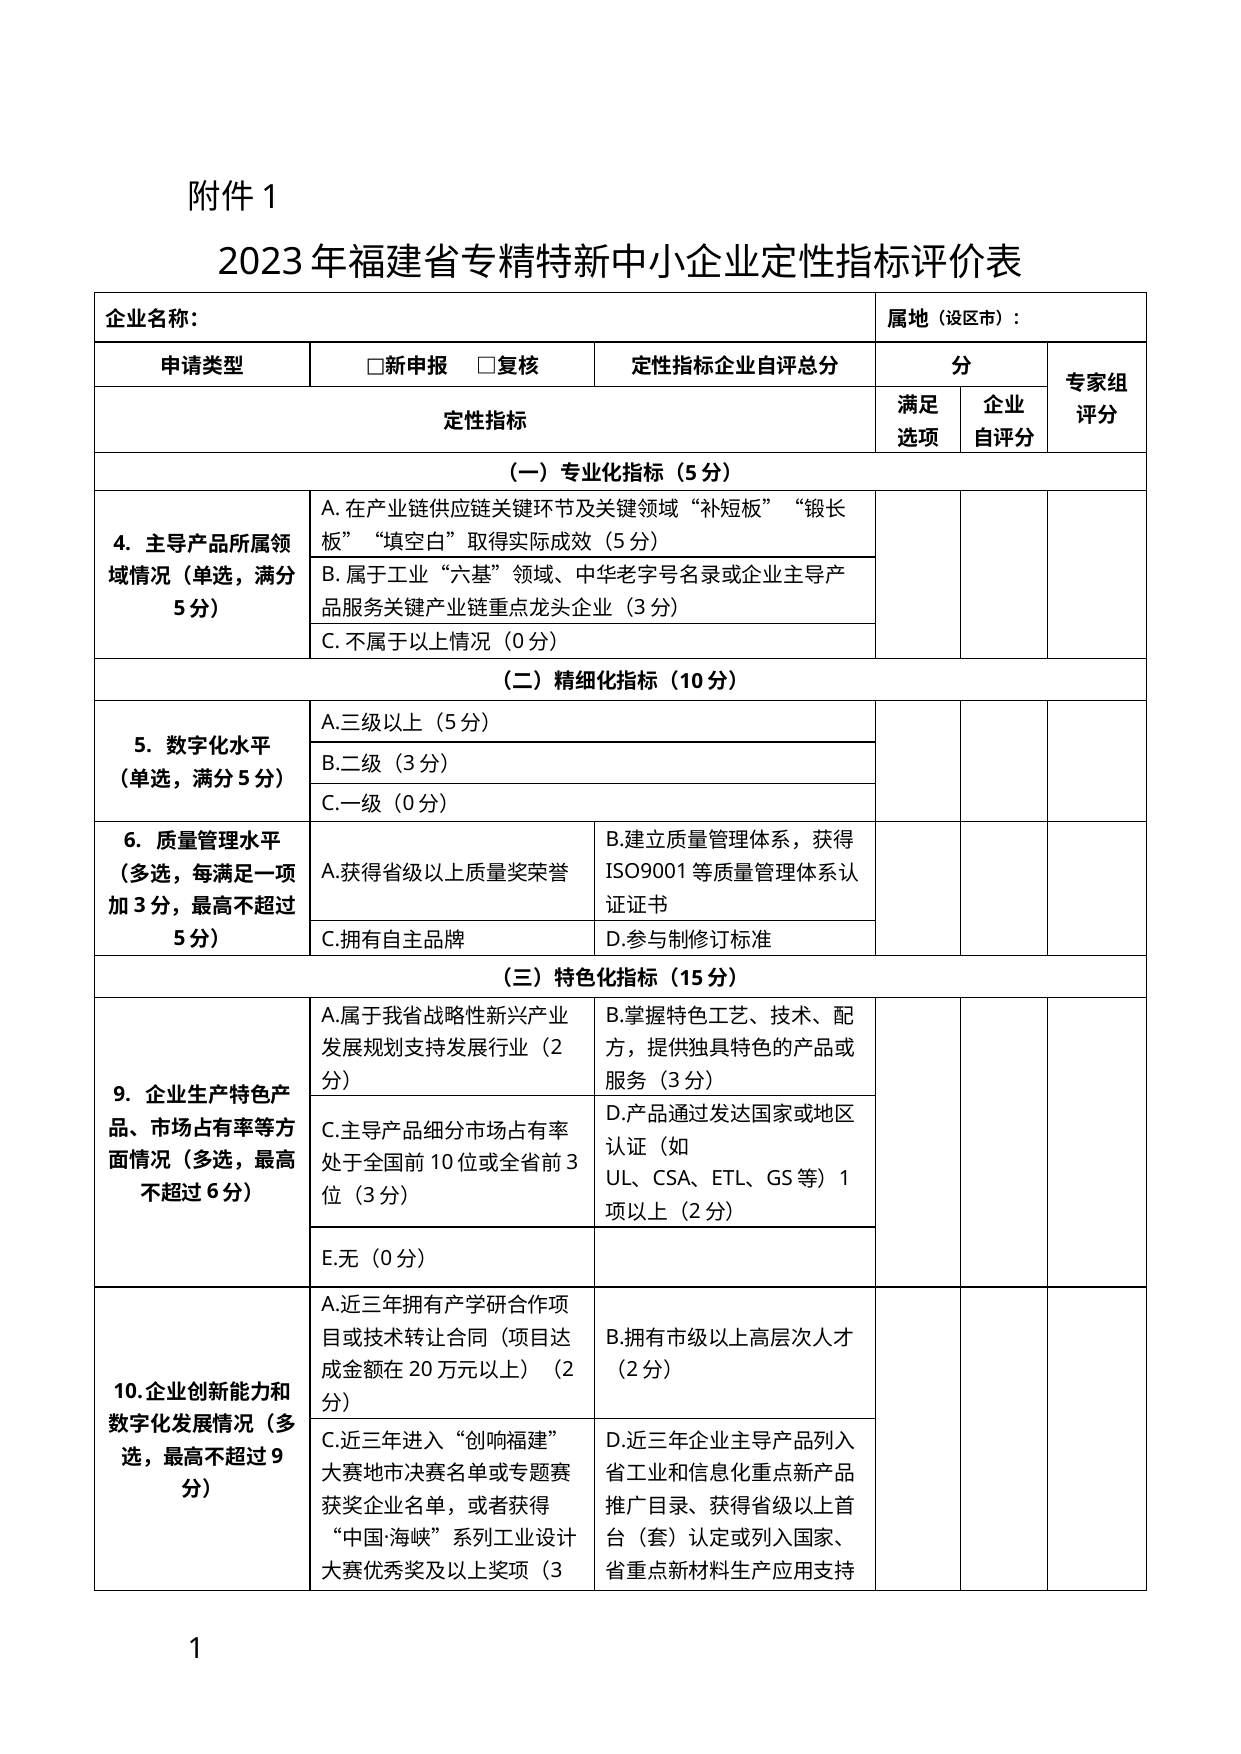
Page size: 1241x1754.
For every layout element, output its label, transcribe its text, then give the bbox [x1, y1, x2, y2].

table_cell [876, 491, 960, 658]
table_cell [595, 1419, 875, 1590]
table_cell A.获得省级以上质量奖荣誉 [311, 822, 594, 920]
table_cell [1048, 1288, 1146, 1590]
table_cell [961, 1288, 1047, 1590]
table_cell [961, 491, 1047, 658]
table_cell 满足 选项 [876, 387, 960, 452]
table_cell （二）精细化指标（10分） [95, 659, 1146, 700]
table_cell 质量管理水平 （多选，每满足一项加3分，最高不超过5分） [95, 822, 309, 955]
table_cell 企业名称： [95, 293, 875, 341]
table_cell D.参与制修订标准 [595, 921, 875, 955]
table_cell （一）专业化指标（5分） [95, 453, 1146, 490]
table_cell 定性指标 [95, 387, 875, 452]
table_cell [961, 701, 1047, 821]
table_cell B.拥有市级以上高层次人才（2分） [595, 1288, 875, 1417]
text 附件1 [187, 162, 1053, 227]
table_cell [595, 1228, 875, 1286]
table_cell 企业创新能力和数字化发展情况（多选，最高不超过9分） [95, 1288, 309, 1590]
table_cell C.主导产品细分市场占有率处于全国前10位或全省前3位（3分） [311, 1096, 594, 1226]
table_cell [1048, 998, 1146, 1286]
table_cell [876, 822, 960, 955]
table_cell [876, 1288, 960, 1590]
table_cell C. 不属于以上情况（0分） [311, 624, 875, 658]
table_cell 主导产品所属领域情况（单选，满分5分） [95, 491, 309, 658]
table_cell B.建立质量管理体系，获得ISO9001等质量管理体系认证证书 [595, 822, 875, 920]
table_cell B.掌握特色工艺、技术、配方，提供独具特色的产品或服务（3分） [595, 998, 875, 1095]
table_cell D.产品通过发达国家或地区认证（如UL、CSA、ETL、GS等）1项以上（2分） [595, 1096, 875, 1226]
table_cell A.属于我省战略性新兴产业发展规划支持发展行业（2分） [311, 998, 594, 1095]
table_cell [876, 701, 960, 821]
table_cell （三）特色化指标（15分） [95, 956, 1146, 997]
table_cell C.一级（0分） [311, 784, 875, 821]
table_cell [1048, 491, 1146, 658]
table_cell 数字化水平 （单选，满分5分） [95, 701, 309, 821]
table_cell A.三级以上（5分） [311, 701, 875, 741]
table_cell E.无（0分） [311, 1228, 594, 1286]
table_cell B. 属于工业“六基”领域、中华老字号名录或企业主导产品服务关键产业链重点龙头企业（3分） [311, 558, 875, 622]
table_cell A.近三年拥有产学研合作项目或技术转让合同（项目达成金额在20万元以上）（2分） [311, 1288, 594, 1417]
table_cell [961, 822, 1047, 955]
table_cell [876, 998, 960, 1286]
table_cell [1048, 701, 1146, 821]
table_cell [1048, 822, 1146, 955]
table_cell [961, 998, 1047, 1286]
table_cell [311, 1419, 594, 1590]
table_cell 专家组 评分 [1048, 343, 1146, 452]
table_cell 定性指标企业自评总分 [595, 343, 875, 386]
table_cell 企业生产特色产品、市场占有率等方面情况（多选，最高不超过6分） [95, 998, 309, 1286]
table_cell C.拥有自主品牌 [311, 921, 594, 955]
table_cell B.二级（3分） [311, 743, 875, 783]
table_header 2023年福建省专精特新中小企业定性指标评价表 [94, 227, 1146, 292]
table_cell 属地（设区市）： [876, 293, 1146, 341]
table_cell □新申报 □复核 [311, 343, 594, 386]
table_cell 企业 自评分 [961, 387, 1047, 452]
table_cell 分 [876, 343, 1047, 386]
table_cell 申请类型 [95, 343, 309, 386]
table_cell A. 在产业链供应链关键环节及关键领域“补短板”“锻长板”“填空白”取得实际成效（5分） [311, 491, 875, 556]
